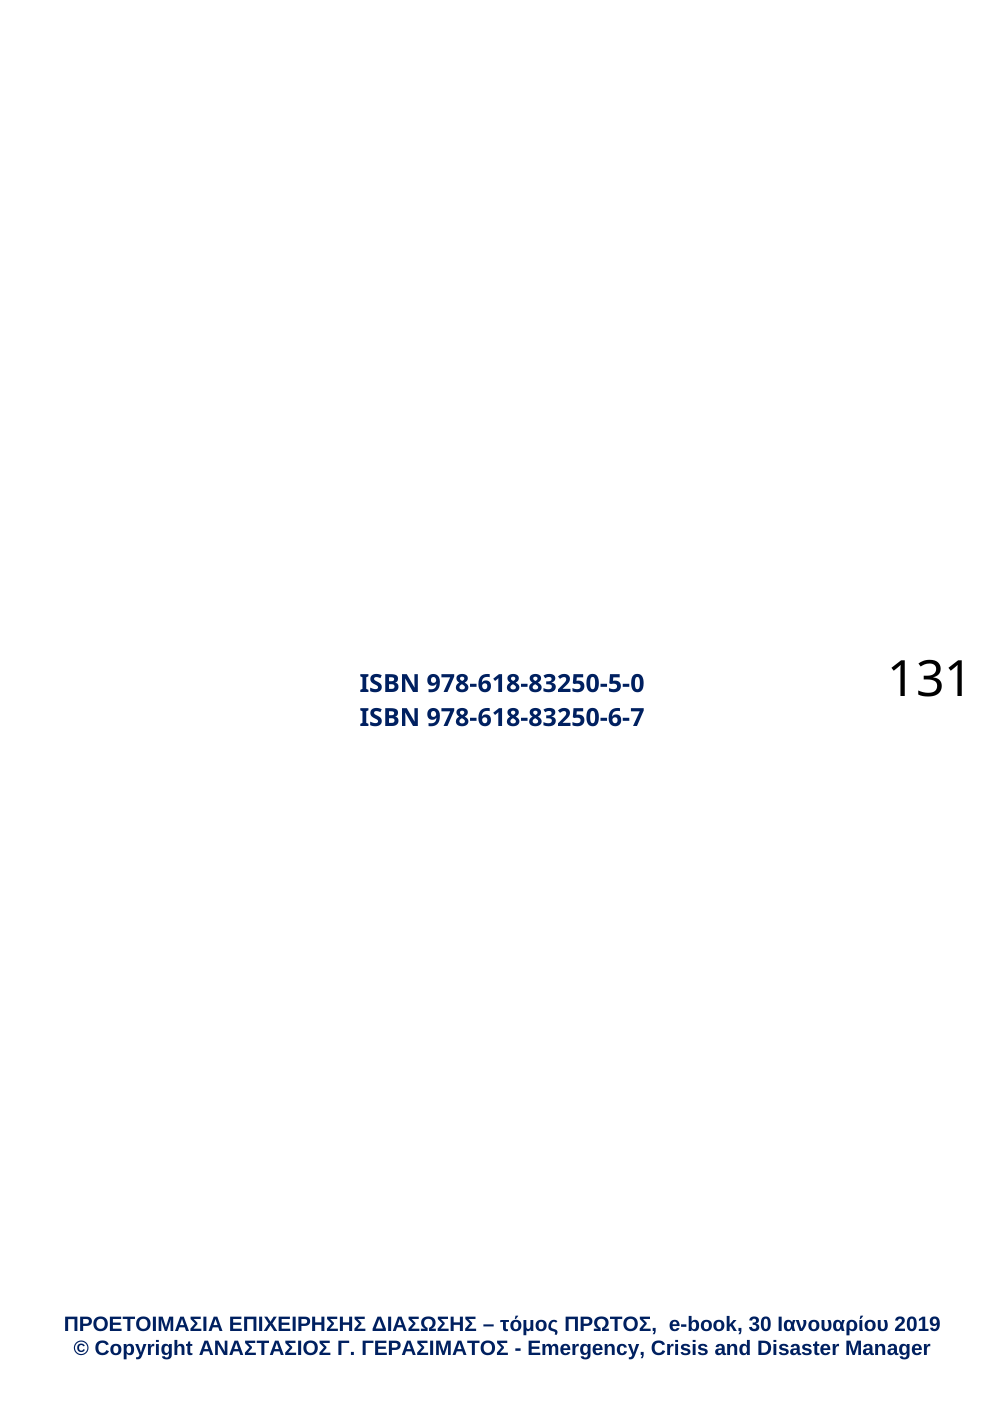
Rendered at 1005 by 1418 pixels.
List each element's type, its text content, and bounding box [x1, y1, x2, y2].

text ISBN 978-618-83250-6-7 [148, 699, 856, 733]
text ISBN 978-618-83250-5-0 [148, 665, 856, 699]
